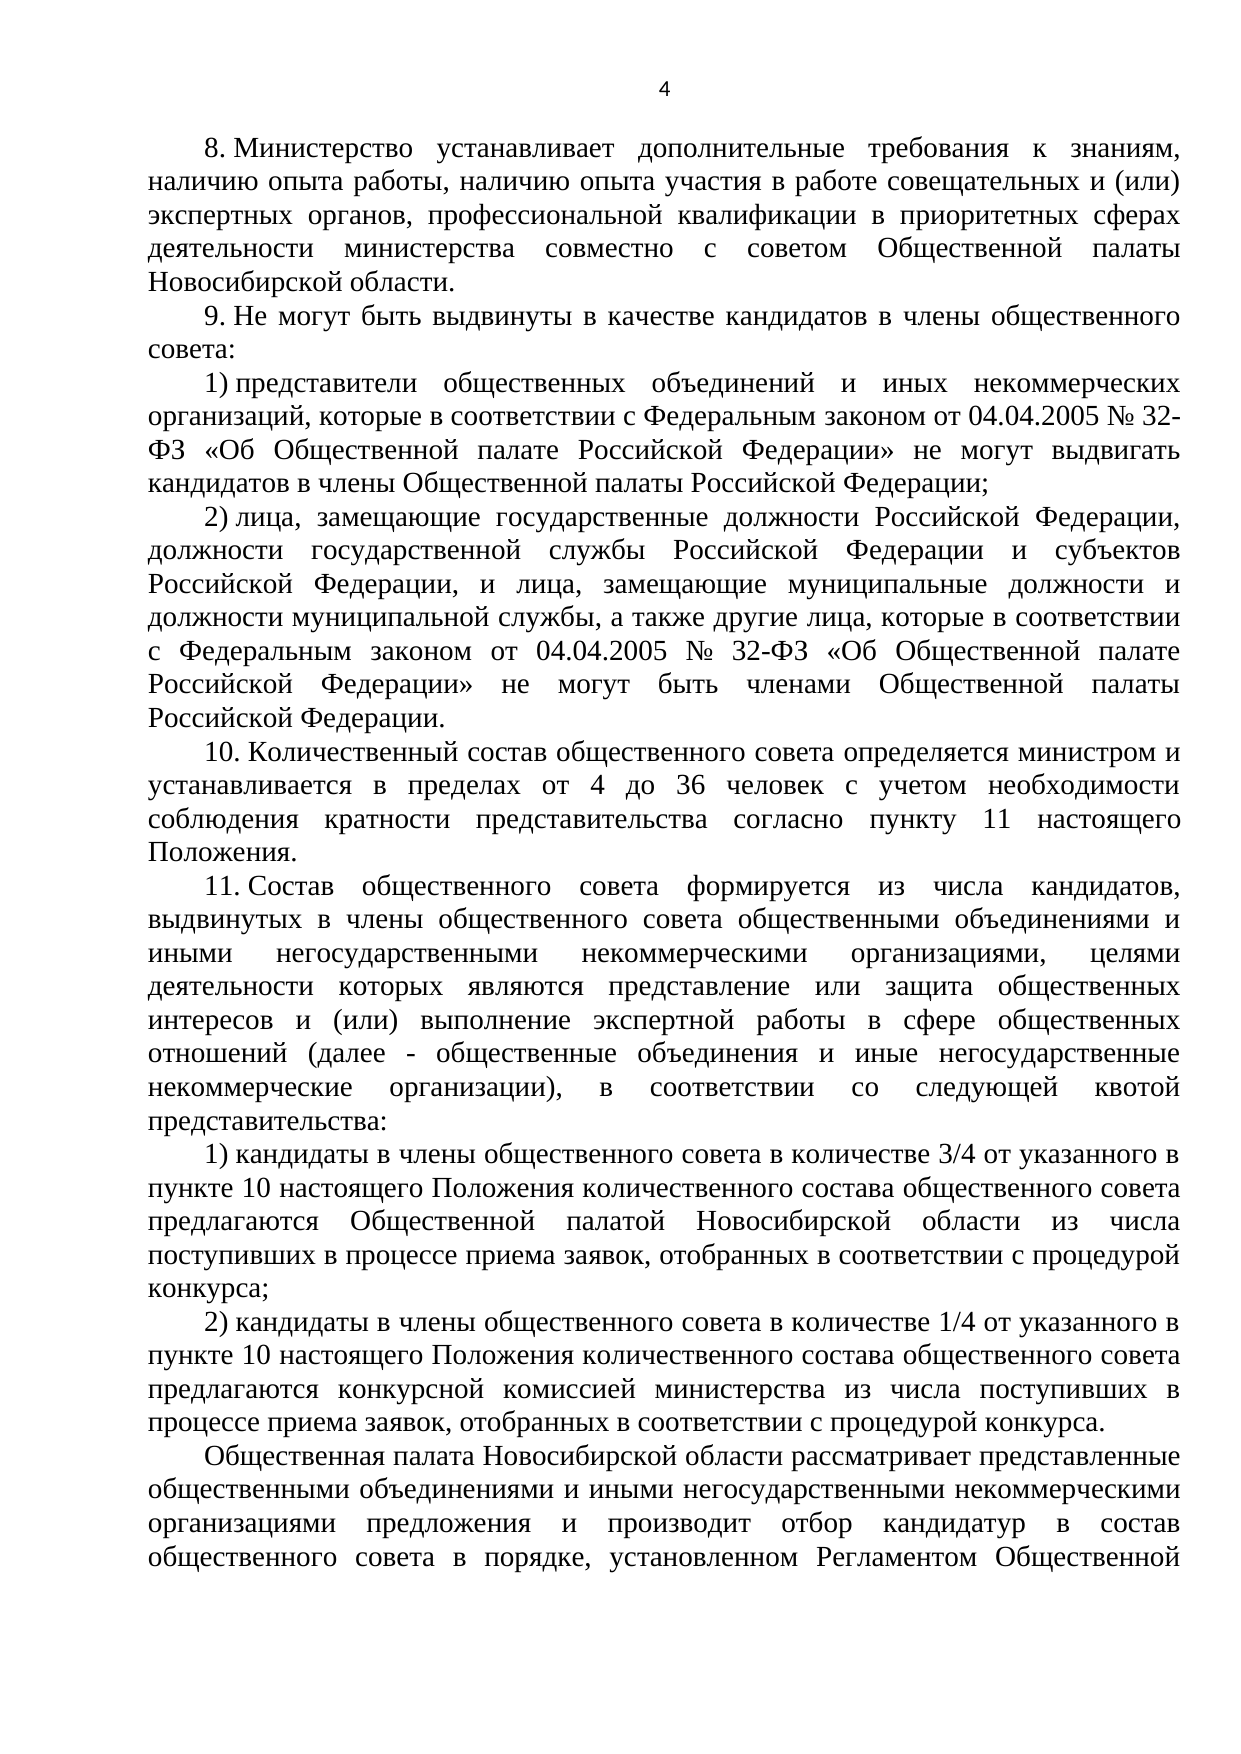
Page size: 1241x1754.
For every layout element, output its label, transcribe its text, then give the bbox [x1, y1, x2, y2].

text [148, 1438, 1181, 1572]
text 2) кандидаты в члены общественного совета в количестве 1/4 от указанного в пункте 10 настоящего Положения количественного состава общественного совета предлагаются конкурсной комиссией министерства из числа поступивших в процессе приема заявок, отобранных в соответствии с процедурой конкурса. [148, 1304, 1181, 1438]
text 11. Состав общественного совета формируется из числа кандидатов, выдвинутых в члены общественного совета общественными объединениями и иными негосударственными некоммерческими организациями, целями деятельности которых являются представление или защита общественных интересов и (или) выполнение экспертной работы в сфере общественных отношений (далее - общественные объединения и иные негосударственные некоммерческие организации), в соответствии со следующей квотой представительства: [148, 868, 1181, 1136]
text 9. Не могут быть выдвинуты в качестве кандидатов в члены общественного совета: [148, 298, 1181, 365]
text 8. Министерство устанавливает дополнительные требования к знаниям, наличию опыта работы, наличию опыта участия в работе совещательных и (или) экспертных органов, профессиональной квалификации в приоритетных сферах деятельности министерства совместно с советом Общественной палаты Новосибирской области. [148, 130, 1181, 298]
text 1) кандидаты в члены общественного совета в количестве 3/4 от указанного в пункте 10 настоящего Положения количественного состава общественного совета предлагаются Общественной палатой Новосибирской области из числа поступивших в процессе приема заявок, отобранных в соответствии с процедурой конкурса; [148, 1136, 1181, 1304]
text 2) лица, замещающие государственные должности Российской Федерации, должности государственной службы Российской Федерации и субъектов Российской Федерации, и лица, замещающие муниципальные должности и должности муниципальной службы, а также другие лица, которые в соответствии с Федеральным законом от 04.04.2005 № 32-ФЗ «Об Общественной палате Российской Федерации» не могут быть членами Общественной палаты Российской Федерации. [148, 499, 1181, 734]
text 10. Количественный состав общественного совета определяется министром и устанавливается в пределах от 4 до 36 человек с учетом необходимости соблюдения кратности представительства согласно пункту 11 настоящего Положения. [148, 734, 1181, 868]
text 1) представители общественных объединений и иных некоммерческих организаций, которые в соответствии с Федеральным законом от 04.04.2005 № 32-ФЗ «Об Общественной палате Российской Федерации» не могут выдвигать кандидатов в члены Общественной палаты Российской Федерации; [148, 365, 1181, 499]
